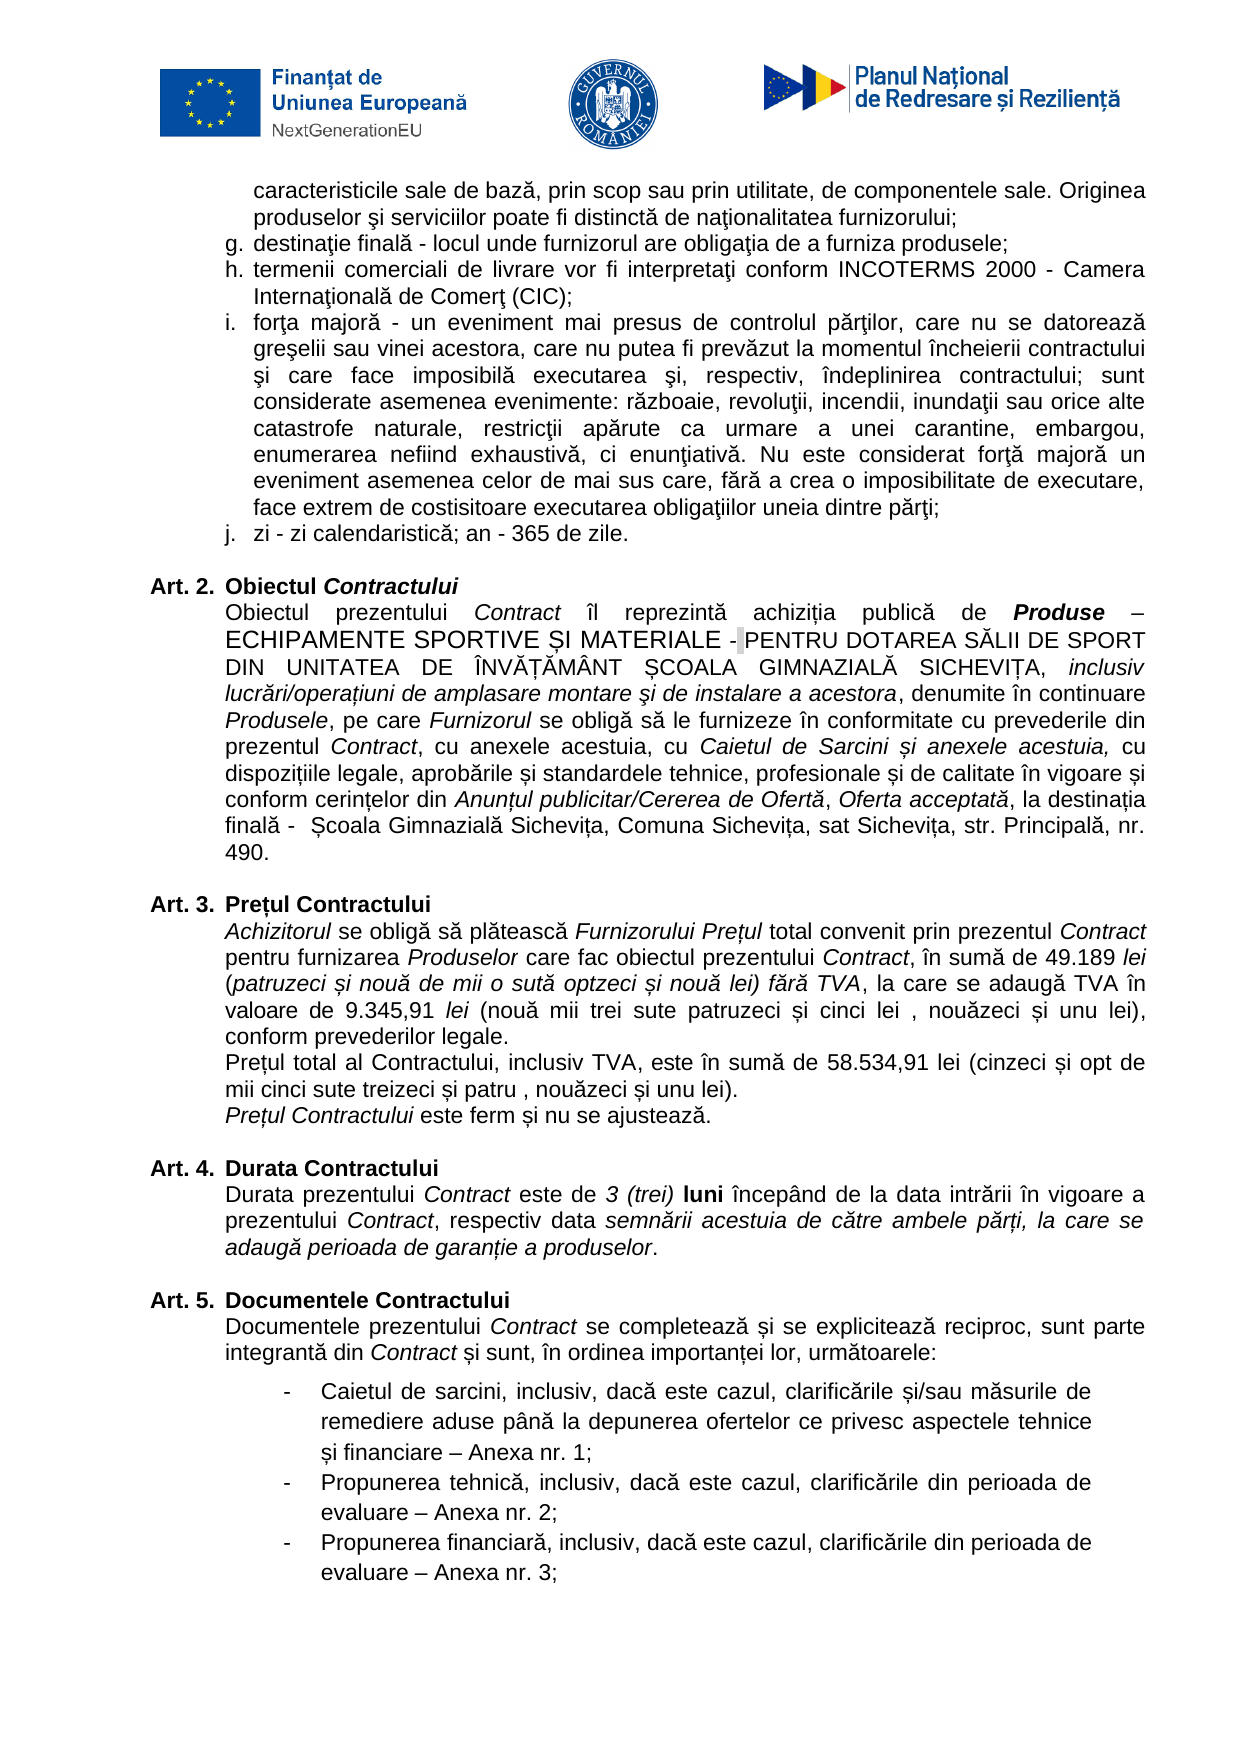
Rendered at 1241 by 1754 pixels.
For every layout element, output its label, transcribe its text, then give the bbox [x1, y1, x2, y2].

picture [758, 59, 1125, 119]
list zi - zi calendaristică; an - 365 de zile. [225, 520, 1146, 546]
list Propunerea financiară, inclusiv, dacă este cazul, clarificările din perioada de evaluare – Anexa nr. 3; [283, 1529, 1093, 1586]
list termenii comerciali de livrare vor fi interpretaţi conform INCOTERMS 2000 - Camera Internaţională de Comerţ (CIC); [225, 256, 1146, 309]
text Durata prezentului Contract este de 3 (trei) luni începând de la data intrării în vigoare a prezentului Contract, respectiv data semnării acestuia de către ambele părți, la care se adaugă perioada de garanție a produselor. [225, 1181, 1146, 1260]
list destinaţie finală - locul unde furnizorul are obligaţia de a furniza produsele; [225, 230, 1146, 256]
text Obiectul prezentului Contract îl reprezintă achiziția publică de Produse – ECHIPAMENTE SPORTIVE ȘI MATERIALE - PENTRU DOTAREA SĂLII DE SPORT DIN UNITATEA DE ÎNVĂȚĂMÂNT ȘCOALA GIMNAZIALĂ SICHEVIȚA, inclusiv lucrări/operațiuni de amplasare montare şi de instalare a acestora, denumite în continuare Produsele, pe care Furnizorul se obligă să le furnizeze în conformitate cu prevederile din prezentul Contract, cu anexele acestuia, cu Caietul de Sarcini și anexele acestuia, cu dispozițiile legale, aprobările și standardele tehnice, profesionale și de calitate în vigoare și conform cerințelor din Anunțul publicitar/Cererea de Ofertă, Oferta acceptată, la destinația finală - Școala Gimnazială Sichevița, Comuna Sichevița, sat Sichevița, str. Principală, nr. 490. [225, 599, 1146, 865]
list Caietul de sarcini, inclusiv, dacă este cazul, clarificările și/sau măsurile de remediere aduse până la depunerea ofertelor ce privesc aspectele tehnice și financiare – Anexa nr. 1; [283, 1378, 1093, 1465]
list Obiectul Contractului [150, 573, 1146, 599]
picture [152, 59, 496, 145]
list forţa majoră - un eveniment mai presus de controlul părţilor, care nu se datorează greşelii sau vinei acestora, care nu putea fi prevăzut la momentul încheierii contractului şi care face imposibilă executarea şi, respectiv, îndeplinirea contractului; sunt considerate asemenea evenimente: războaie, revoluţii, incendii, inundaţii sau orice alte catastrofe naturale, restricţii apărute ca urmare a unei carantine, embargou, enumerarea nefiind exhaustivă, ci enunţiativă. Nu este considerat forţă majoră un eveniment asemenea celor de mai sus care, fără a crea o imposibilitate de executare, face extrem de costisitoare executarea obligaţiilor uneia dintre părţi; [225, 309, 1146, 520]
text Documentele prezentului Contract se completează și se explicitează reciproc, sunt parte integrantă din Contract și sunt, în ordinea importanței lor, următoarele: [225, 1313, 1146, 1366]
text Prețul total al Contractului, inclusiv TVA, este în sumă de 58.534,91 lei (cinzeci și opt de mii cinci sute treizeci și patru , nouăzeci și unu lei). [225, 1049, 1146, 1102]
text Prețul Contractului este ferm și nu se ajustează. [150, 1102, 1146, 1128]
text Achizitorul se obligă să plătească Furnizorului Prețul total convenit prin prezentul Contract pentru furnizarea Produselor care fac obiectul prezentului Contract, în sumă de 49.189 lei (patruzeci și nouă de mii o sută optzeci și nouă lei) fără TVA, la care se adaugă TVA în valoare de 9.345,91 lei (nouă mii trei sute patruzeci și cinci lei , nouăzeci și unu lei), conform prevederilor legale. [150, 918, 1146, 1049]
list Documentele Contractului [150, 1287, 1146, 1313]
list Prețul Contractului [150, 891, 1146, 918]
list Durata Contractului [150, 1155, 1146, 1181]
list Propunerea tehnică, inclusiv, dacă este cazul, clarificările din perioada de evaluare – Anexa nr. 2; [283, 1469, 1093, 1525]
picture [567, 59, 659, 150]
